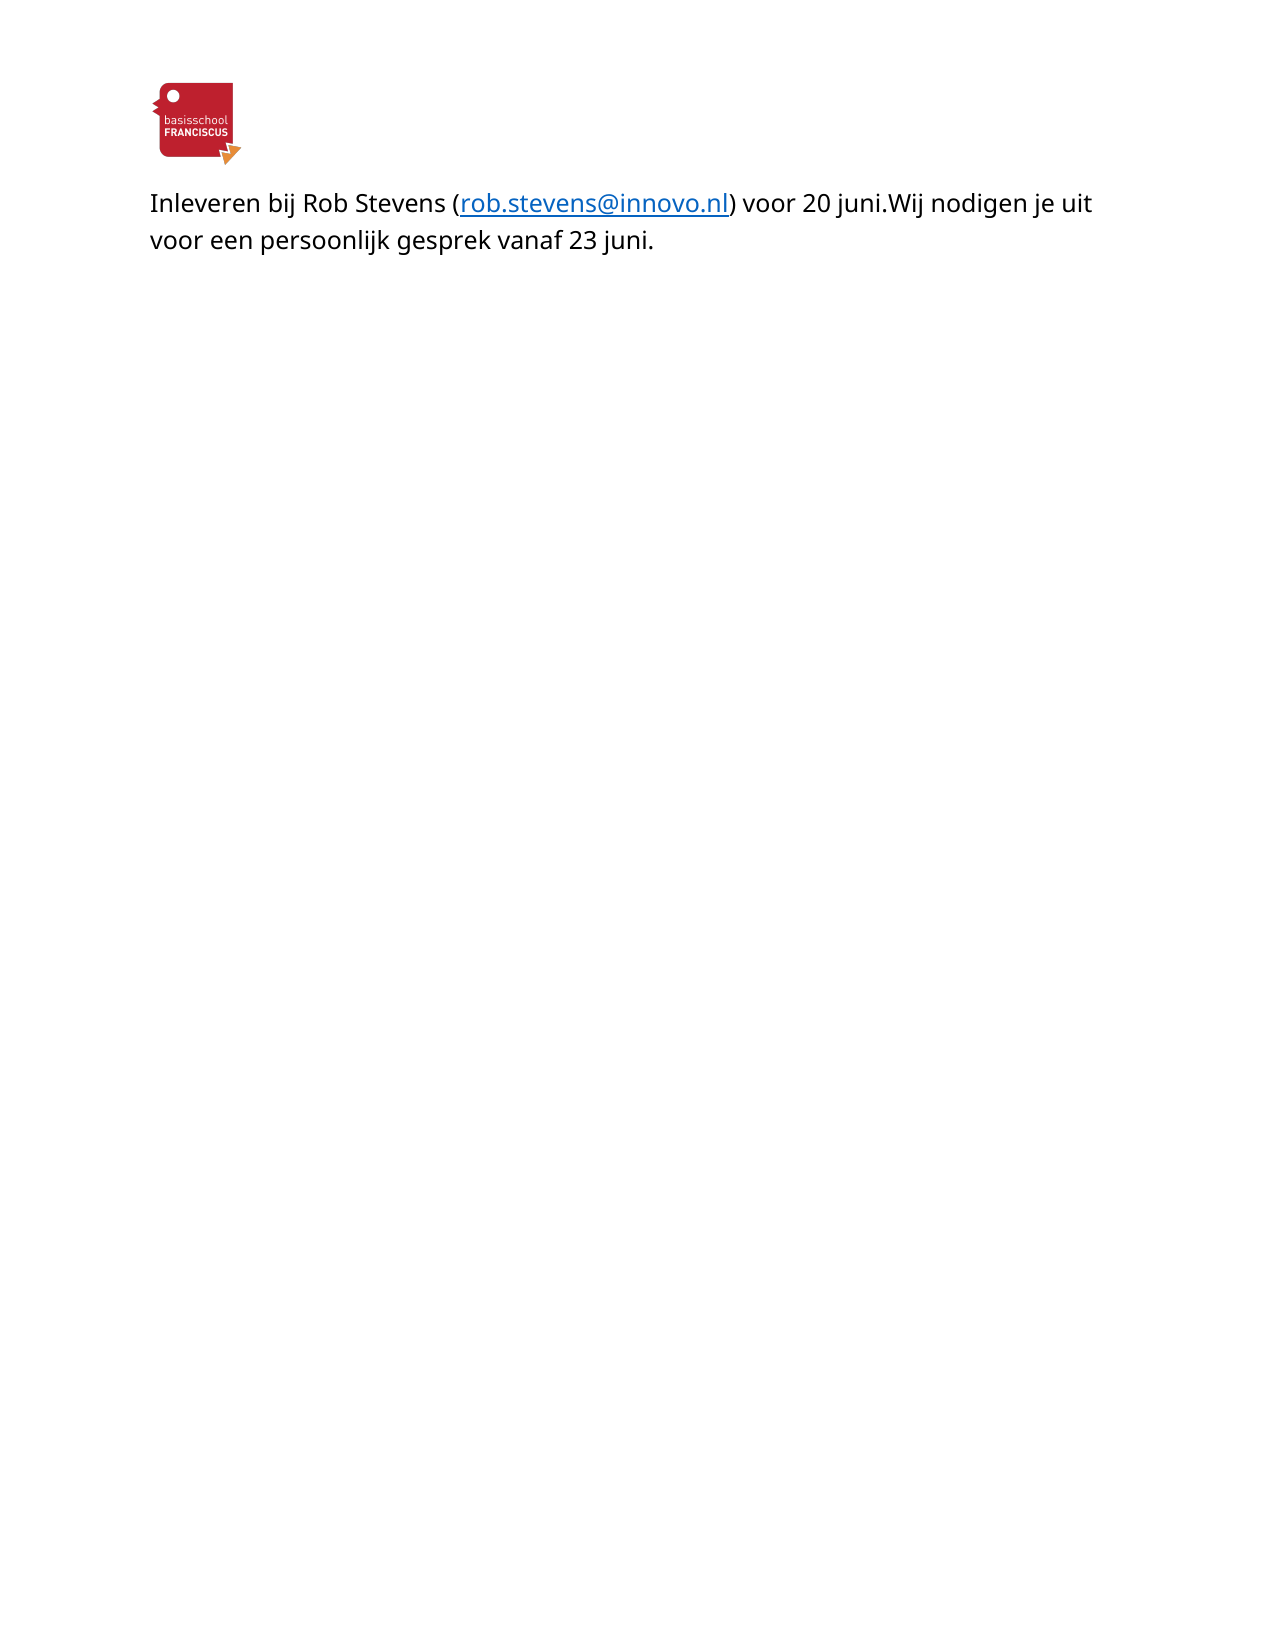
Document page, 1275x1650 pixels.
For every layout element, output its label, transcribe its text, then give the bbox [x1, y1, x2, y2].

picture [150, 75, 243, 168]
text Inleveren bij Rob Stevens (rob.stevens@innovo.nl) voor 20 juni.Wij nodigen je uit voor een persoonlijk gesprek vanaf 23 juni. [150, 186, 1125, 257]
